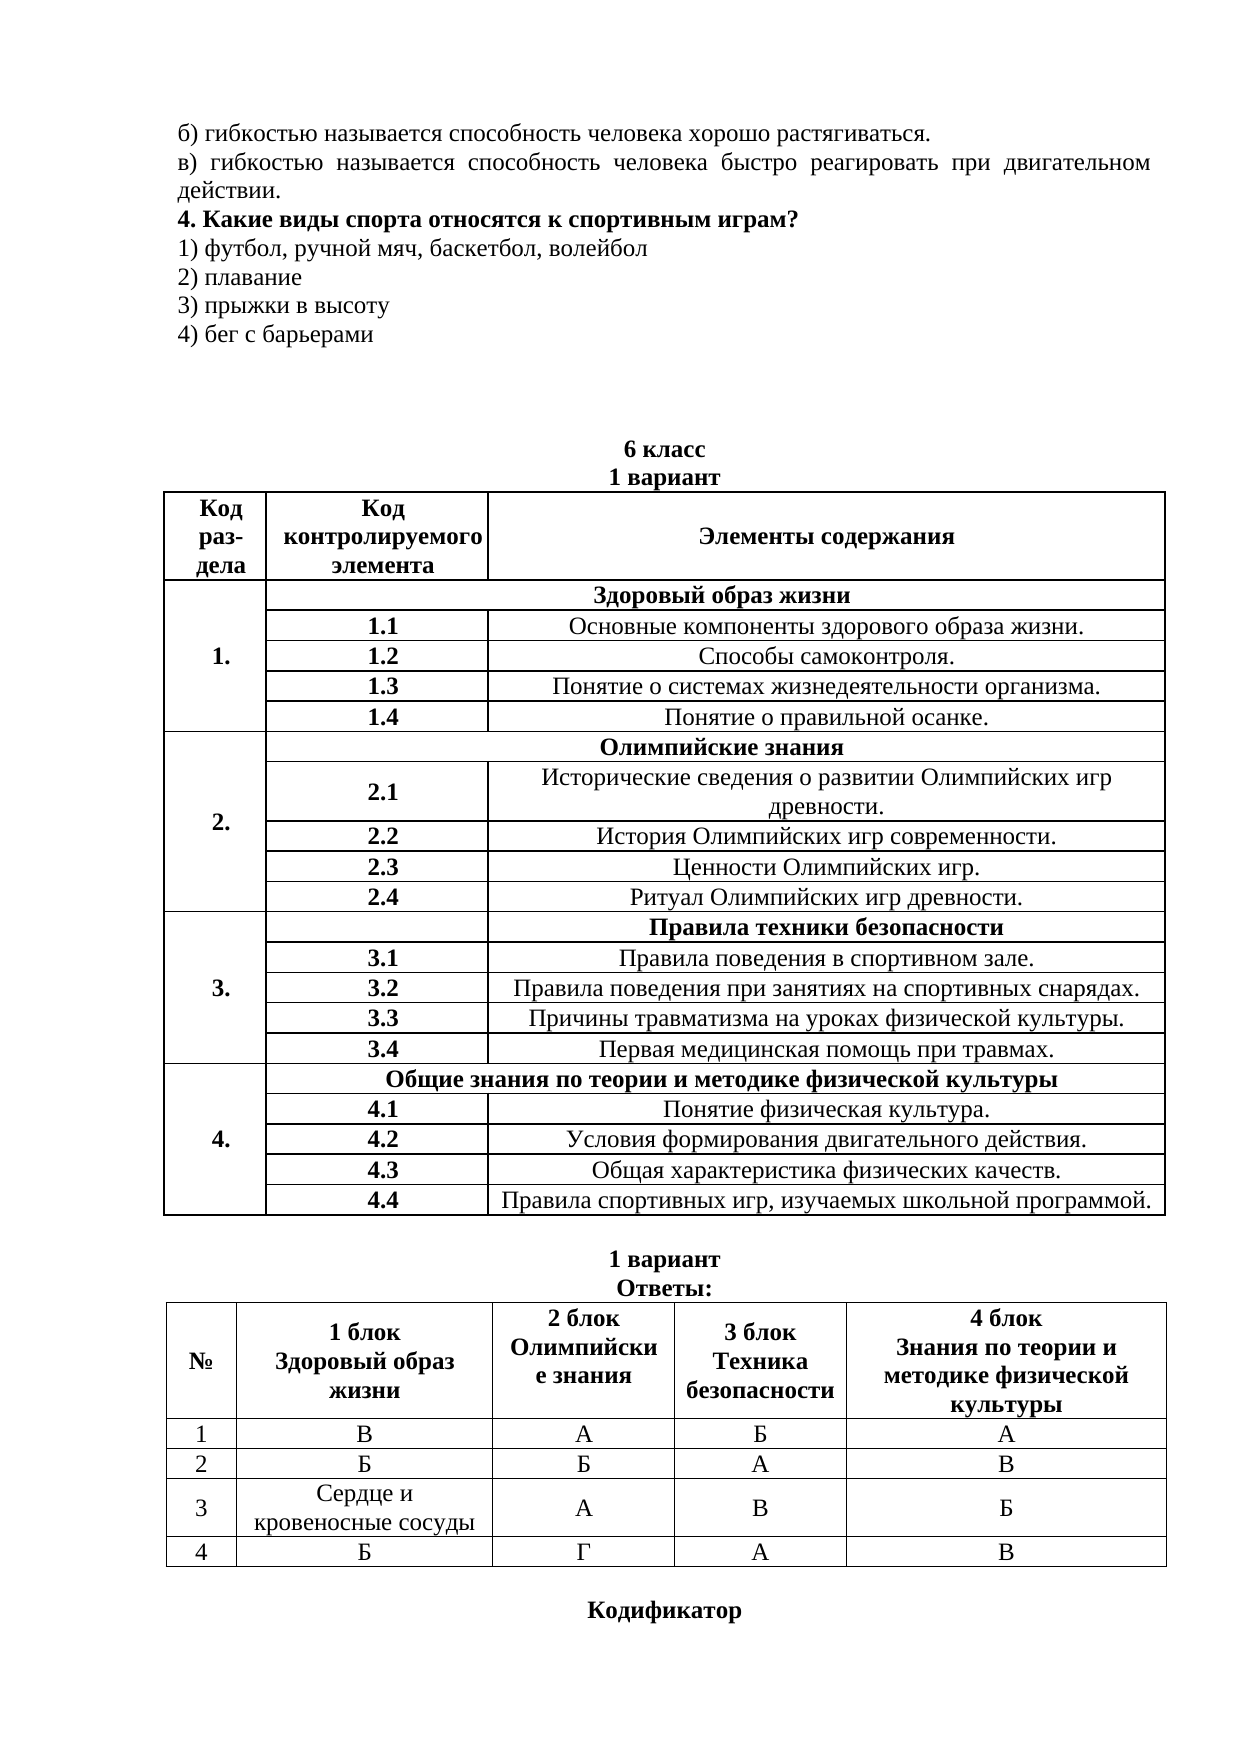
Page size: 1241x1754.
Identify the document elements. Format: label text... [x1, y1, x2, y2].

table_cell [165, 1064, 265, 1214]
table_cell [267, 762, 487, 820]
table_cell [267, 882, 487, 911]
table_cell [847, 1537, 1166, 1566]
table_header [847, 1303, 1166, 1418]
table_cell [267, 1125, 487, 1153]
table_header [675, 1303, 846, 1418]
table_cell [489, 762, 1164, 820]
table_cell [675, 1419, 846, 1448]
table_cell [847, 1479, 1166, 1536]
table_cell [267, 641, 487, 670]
text 4) бег с барьерами [177, 319, 1152, 348]
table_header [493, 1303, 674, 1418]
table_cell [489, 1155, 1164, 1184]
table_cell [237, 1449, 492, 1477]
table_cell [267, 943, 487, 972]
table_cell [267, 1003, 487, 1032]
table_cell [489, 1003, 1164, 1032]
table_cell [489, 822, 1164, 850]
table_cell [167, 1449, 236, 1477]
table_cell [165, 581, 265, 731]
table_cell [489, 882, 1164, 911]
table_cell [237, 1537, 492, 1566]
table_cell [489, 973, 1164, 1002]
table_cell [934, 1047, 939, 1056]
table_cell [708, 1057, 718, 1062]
text 4. Какие виды спорта относятся к спортивным играм? [177, 204, 1152, 233]
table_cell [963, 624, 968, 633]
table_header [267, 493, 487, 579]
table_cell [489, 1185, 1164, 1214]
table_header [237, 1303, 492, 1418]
text 6 класс [177, 434, 1152, 462]
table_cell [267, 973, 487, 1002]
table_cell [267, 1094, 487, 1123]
text б) гибкостью называется способность человека хорошо растягиваться. [177, 118, 1152, 147]
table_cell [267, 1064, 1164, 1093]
text 1) футбол, ручной мяч, баскетбол, волейбол [177, 233, 1152, 262]
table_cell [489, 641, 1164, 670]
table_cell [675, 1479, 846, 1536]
text Кодификатор [177, 1596, 1152, 1624]
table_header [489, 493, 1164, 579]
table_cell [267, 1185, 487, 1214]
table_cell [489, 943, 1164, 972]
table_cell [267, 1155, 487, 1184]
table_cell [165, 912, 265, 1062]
text 1 вариант [177, 1244, 1152, 1273]
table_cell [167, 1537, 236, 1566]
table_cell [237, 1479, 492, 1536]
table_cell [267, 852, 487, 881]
text Ответы: [177, 1273, 1152, 1302]
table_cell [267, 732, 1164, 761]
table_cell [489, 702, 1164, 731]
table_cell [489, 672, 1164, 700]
text 3) прыжки в высоту [177, 291, 1152, 319]
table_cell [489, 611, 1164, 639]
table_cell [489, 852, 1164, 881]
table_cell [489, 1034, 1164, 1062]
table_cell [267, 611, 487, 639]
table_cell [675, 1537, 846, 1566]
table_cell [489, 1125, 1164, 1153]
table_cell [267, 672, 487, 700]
text 2) плавание [177, 262, 1152, 291]
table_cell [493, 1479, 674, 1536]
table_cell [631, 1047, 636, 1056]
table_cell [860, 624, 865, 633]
text в) гибкостью называется способность человека быстро реагировать при двигательном действии. [177, 147, 1152, 204]
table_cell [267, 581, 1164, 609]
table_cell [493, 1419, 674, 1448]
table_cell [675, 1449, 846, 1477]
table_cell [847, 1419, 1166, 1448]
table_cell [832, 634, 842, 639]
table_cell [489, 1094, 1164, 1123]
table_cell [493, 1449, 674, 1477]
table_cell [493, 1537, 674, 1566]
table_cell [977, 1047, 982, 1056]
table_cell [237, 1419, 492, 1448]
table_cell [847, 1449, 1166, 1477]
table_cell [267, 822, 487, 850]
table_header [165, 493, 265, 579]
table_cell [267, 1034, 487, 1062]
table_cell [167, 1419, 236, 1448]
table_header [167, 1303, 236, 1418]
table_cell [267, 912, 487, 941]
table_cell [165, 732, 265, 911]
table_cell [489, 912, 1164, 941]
text 1 вариант [177, 462, 1152, 491]
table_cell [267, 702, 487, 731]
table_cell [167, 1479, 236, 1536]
